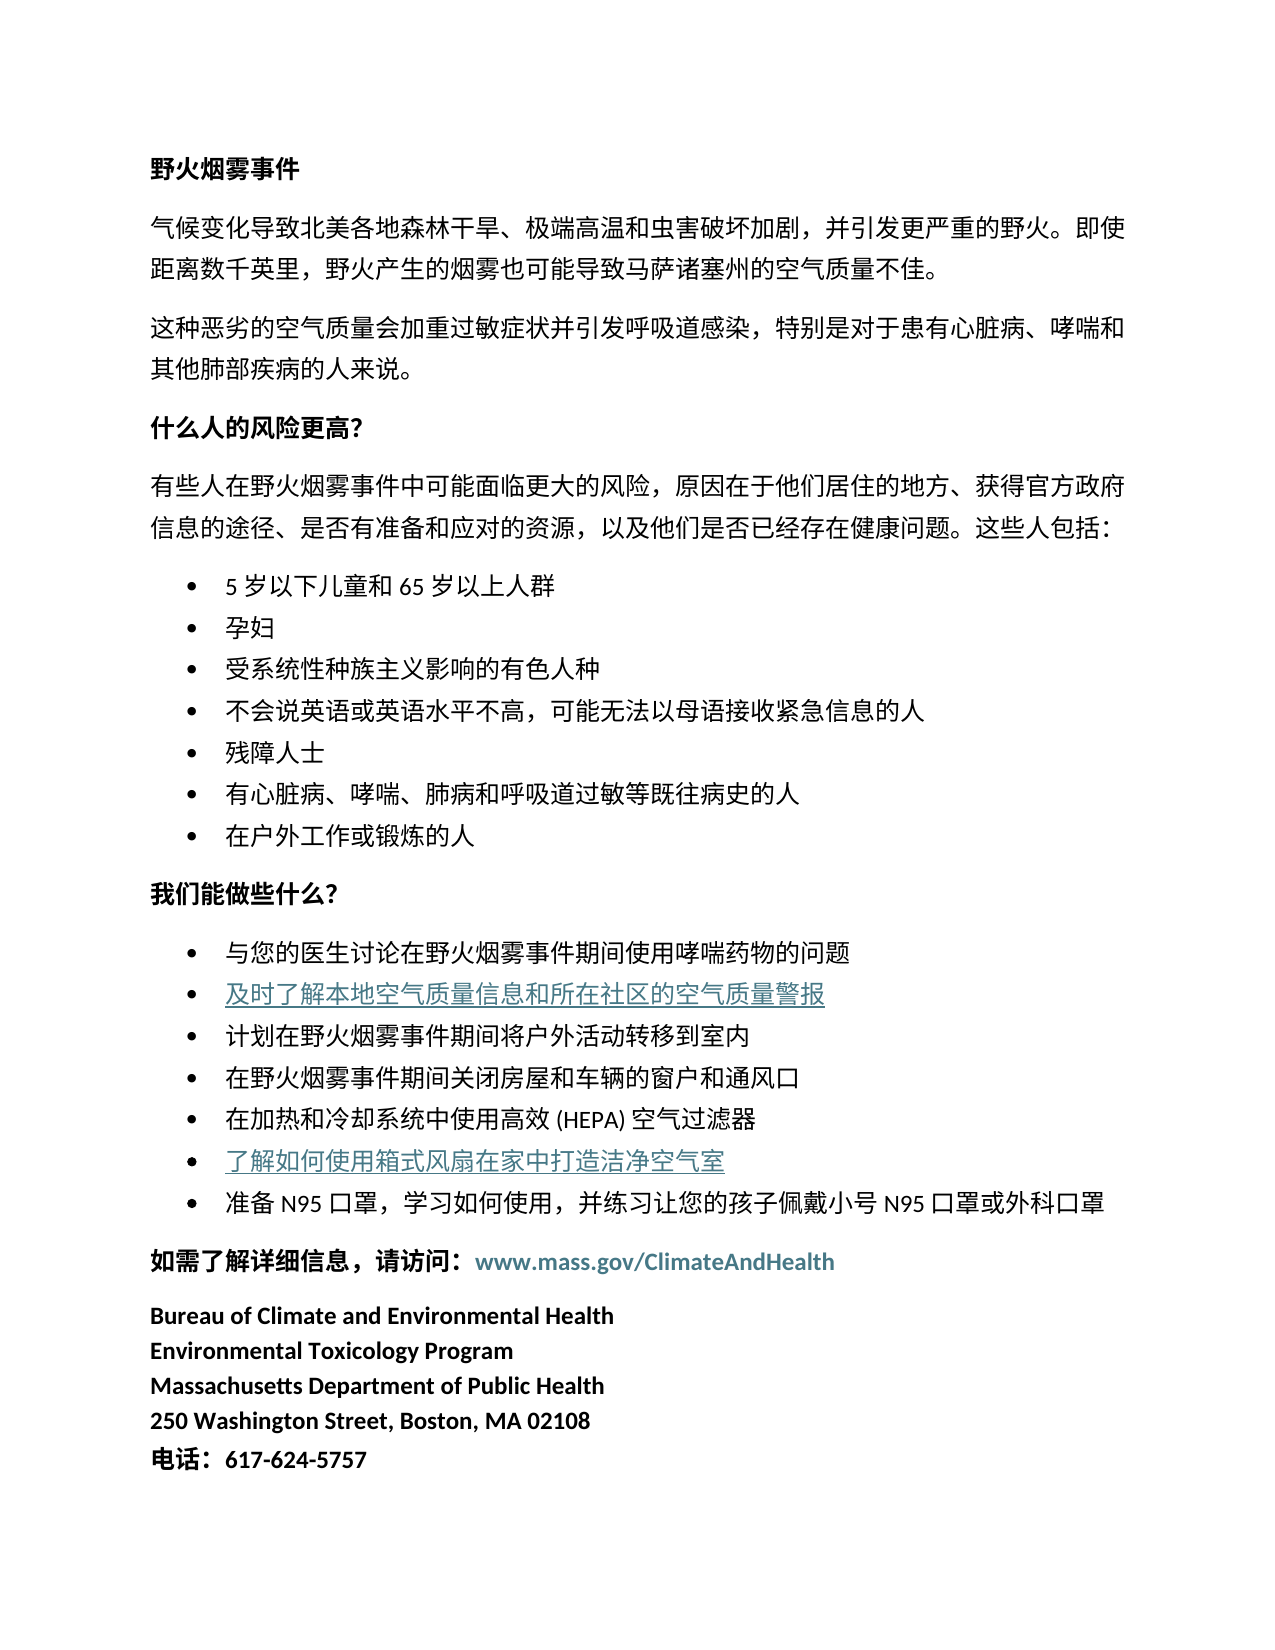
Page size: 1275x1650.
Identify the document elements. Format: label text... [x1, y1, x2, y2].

text 什么人的风险更高？ [150, 408, 1125, 444]
list 在加热和冷却系统中使用高效 (HEPA) 空气过滤器 [187, 1100, 1125, 1136]
list 受系统性种族主义影响的有色人种 [187, 650, 1125, 686]
list 5 岁以下儿童和 65 岁以上人群 [187, 567, 1125, 603]
list 在户外工作或锻炼的人 [187, 817, 1125, 853]
text Environmental Toxicology Program [150, 1335, 1125, 1366]
list 有心脏病、哮喘、肺病和呼吸道过敏等既往病史的人 [187, 775, 1125, 811]
list 与您的医生讨论在野火烟雾事件期间使用哮喘药物的问题 [187, 933, 1125, 969]
text 如需了解详细信息，请访问：www.mass.gov/ClimateAndHealth [150, 1242, 1125, 1278]
list 不会说英语或英语水平不高，可能无法以母语接收紧急信息的人 [187, 692, 1125, 728]
text 有些人在野火烟雾事件中可能面临更大的风险，原因在于他们居住的地方、获得官方政府信息的途径、是否有准备和应对的资源，以及他们是否已经存在健康问题。这些人包括： [150, 467, 1125, 544]
list 在野火烟雾事件期间关闭房屋和车辆的窗户和通风口 [187, 1058, 1125, 1094]
text 这种恶劣的空气质量会加重过敏症状并引发呼吸道感染，特别是对于患有心脏病、哮喘和其他肺部疾病的人来说。 [150, 308, 1125, 386]
list 准备 N95 口罩，学习如何使用，并练习让您的孩子佩戴小号 N95 口罩或外科口罩 [187, 1183, 1125, 1219]
list 计划在野火烟雾事件期间将户外活动转移到室内 [187, 1017, 1125, 1053]
text Bureau of Climate and Environmental Health [150, 1300, 1125, 1331]
list 了解如何使用箱式风扇在家中打造洁净空气室 [187, 1142, 1125, 1178]
text 250 Washington Street, Boston, MA 02108 [150, 1405, 1125, 1436]
list 孕妇 [187, 608, 1125, 644]
list 及时了解本地空气质量信息和所在社区的空气质量警报 [187, 975, 1125, 1011]
text 电话：617-624-5757 [150, 1440, 1125, 1476]
list 残障人士 [187, 733, 1125, 769]
text 气候变化导致北美各地森林干旱、极端高温和虫害破坏加剧，并引发更严重的野火。即使距离数千英里，野火产生的烟雾也可能导致马萨诸塞州的空气质量不佳。 [150, 208, 1125, 286]
text Massachusetts Department of Public Health [150, 1370, 1125, 1401]
text 野火烟雾事件 [150, 150, 1125, 186]
text 我们能做些什么？ [150, 875, 1125, 911]
